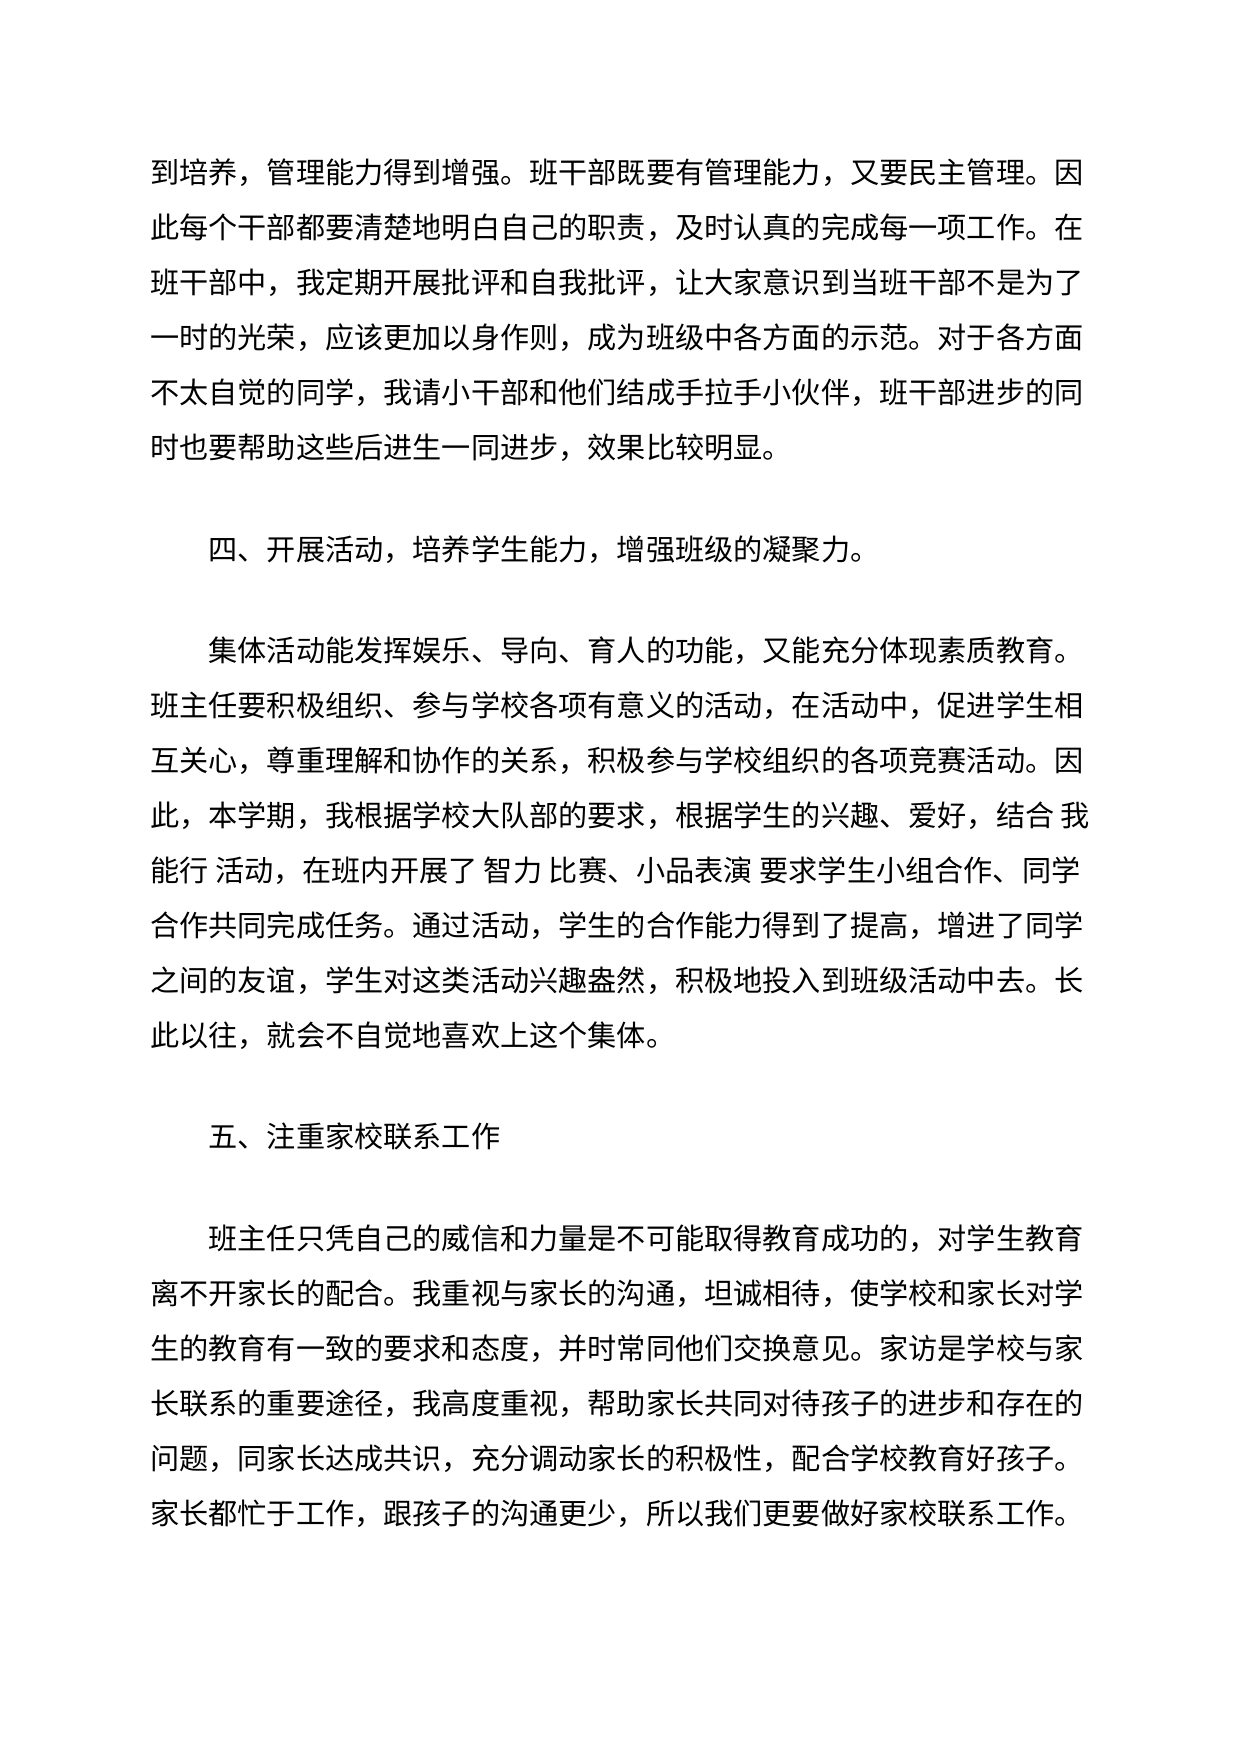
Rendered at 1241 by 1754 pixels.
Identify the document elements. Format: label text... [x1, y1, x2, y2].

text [150, 150, 1090, 467]
text 集体活动能发挥娱乐、导向、育人的功能，又能充分体现素质教育。班主任要积极组织、参与学校各项有意义的活动，在活动中，促进学生相互关心，尊重理解和协作的关系，积极参与学校组织的各项竞赛活动。因此，本学期，我根据学校大队部的要求，根据学生的兴趣、爱好，结合 我能行 活动，在班内开展了 智力 比赛、小品表演 要求学生小组合作、同学合作共同完成任务。通过活动，学生的合作能力得到了提高，增进了同学之间的友谊，学生对这类活动兴趣盎然，积极地投入到班级活动中去。长此以往，就会不自觉地喜欢上这个集体。 [150, 628, 1090, 1054]
text 四、开展活动，培养学生能力，增强班级的凝聚力。 [150, 526, 1090, 568]
text 班主任只凭自己的威信和力量是不可能取得教育成功的，对学生教育离不开家长的配合。我重视与家长的沟通，坦诚相待，使学校和家长对学生的教育有一致的要求和态度，并时常同他们交换意见。家访是学校与家长联系的重要途径，我高度重视，帮助家长共同对待孩子的进步和存在的问题，同家长达成共识，充分调动家长的积极性，配合学校教育好孩子。家长都忙于工作，跟孩子的沟通更少，所以我们更要做好家校联系工作。 [150, 1216, 1090, 1533]
text 五、注重家校联系工作 [150, 1114, 1090, 1156]
